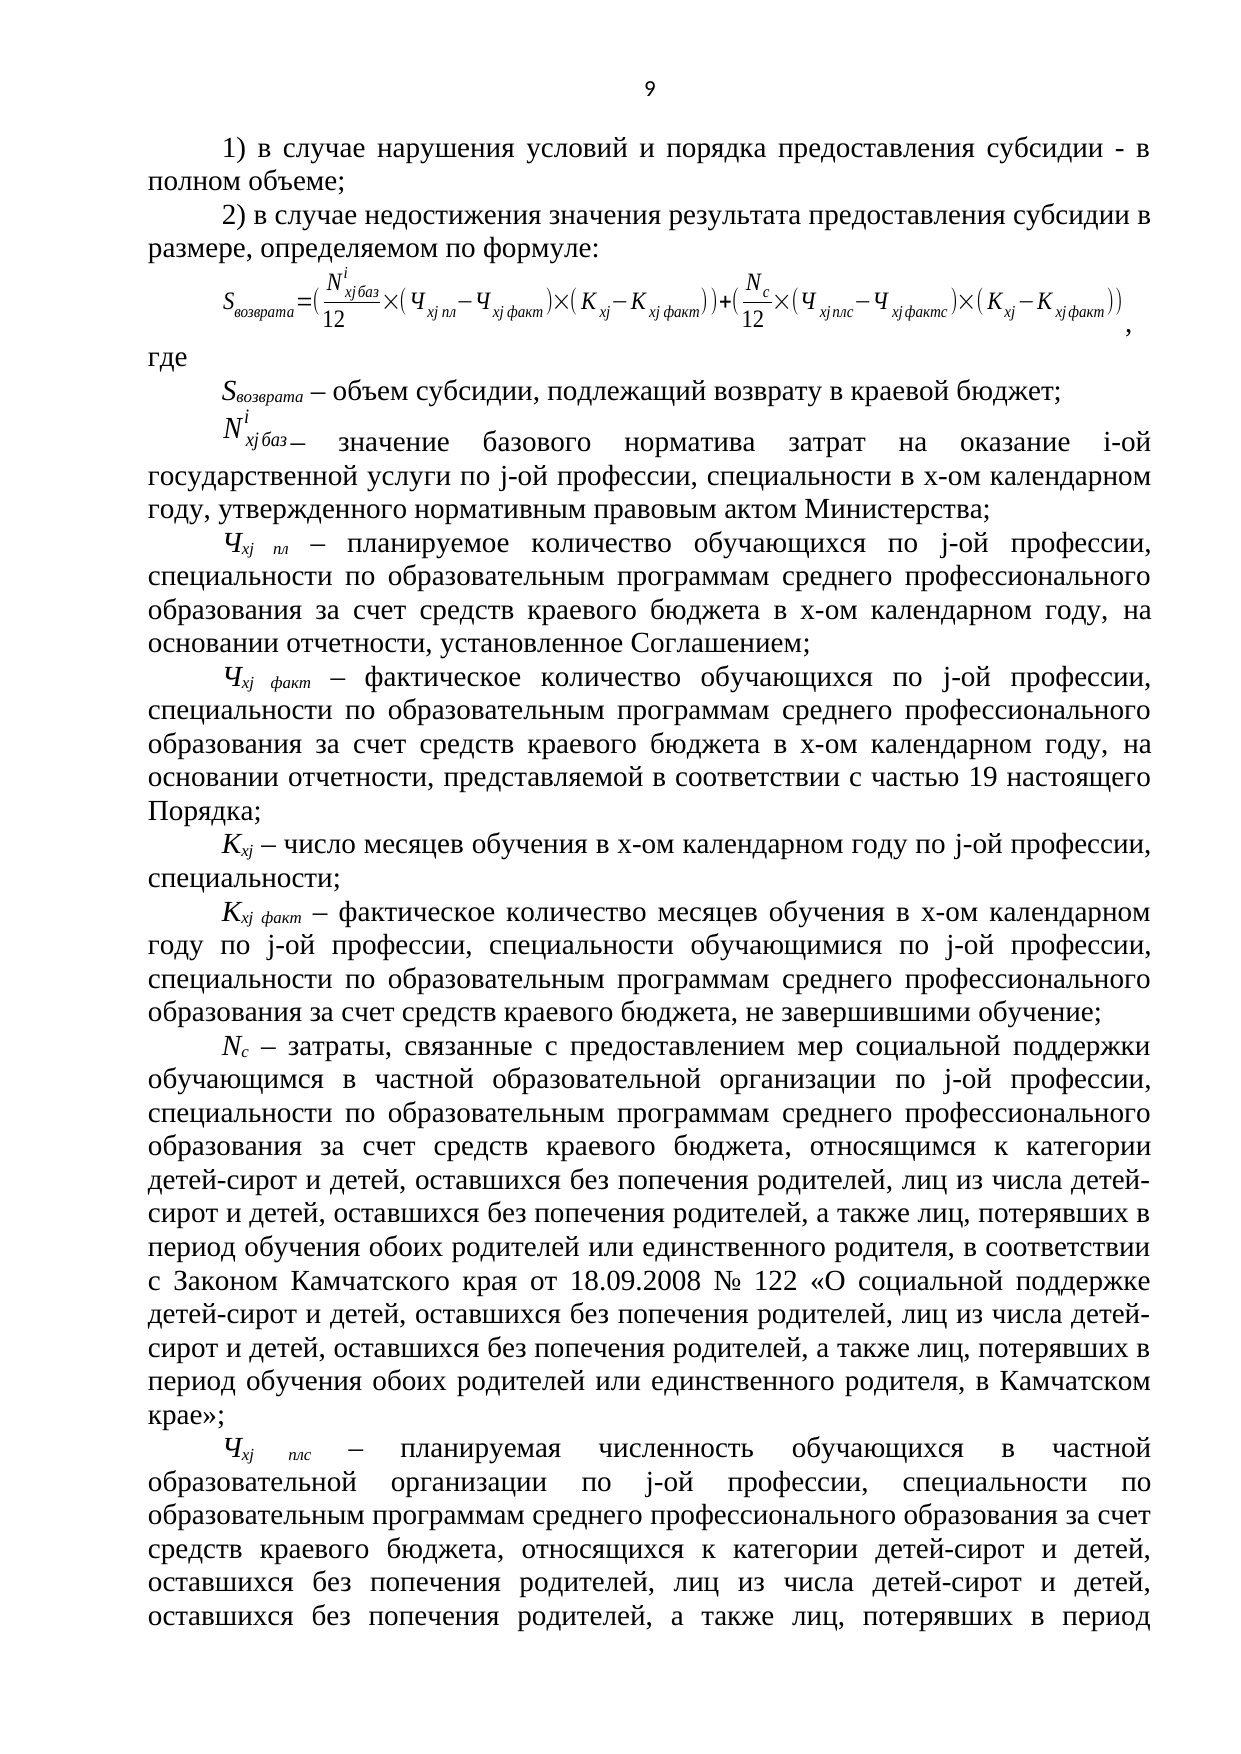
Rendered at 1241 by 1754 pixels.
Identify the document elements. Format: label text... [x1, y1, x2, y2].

text Чxj факт – фактическое количество обучающихся по j-ой профессии, специальности по образовательным программам среднего профессионального образования за счет средств краевого бюджета в х-ом календарном году, на основании отчетности, представляемой в соответствии с частью 19 настоящего Порядка; [148, 659, 1152, 827]
text Кxj факт – фактическое количество месяцев обучения в х-ом календарном году по j-ой профессии, специальности обучающимися по j-ой профессии, специальности по образовательным программам среднего профессионального образования за счет средств краевого бюджета, не завершившими обучение; [148, 894, 1152, 1028]
text Sвозврата – объем субсидии, подлежащий возврату в краевой бюджет; [148, 373, 1152, 406]
text Чxj пл – планируемое количество обучающихся по j-ой профессии, специальности по образовательным программам среднего профессионального образования за счет средств краевого бюджета в х-ом календарном году, на основании отчетности, установленное Соглашением; [148, 525, 1152, 659]
text Кxj – число месяцев обучения в х-ом календарном году по j-ой профессии, специальности; [148, 827, 1152, 894]
text , где [148, 264, 1152, 373]
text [148, 1430, 1152, 1632]
text 2) в случае недостижения значения результата предоставления субсидии в размере, определяемом по формуле: [148, 197, 1152, 264]
text – значение базового норматива затрат на оказание i-ой государственной услуги по j-ой профессии, специальности в х-ом календарном году, утвержденного нормативным правовым актом Министерства; [148, 406, 1152, 525]
text Nс – затраты, связанные с предоставлением мер социальной поддержки обучающимся в частной образовательной организации по j-ой профессии, специальности по образовательным программам среднего профессионального образования за счет средств краевого бюджета, относящимся к категории детей-сирот и детей, оставшихся без попечения родителей, лиц из числа детей-сирот и детей, оставшихся без попечения родителей, а также лиц, потерявших в период обучения обоих родителей или единственного родителя, в соответствии с Законом Камчатского края от 18.09.2008 № 122 «О социальной поддержке детей-сирот и детей, оставшихся без попечения родителей, лиц из числа детей-сирот и детей, оставшихся без попечения родителей, а также лиц, потерявших в период обучения обоих родителей или единственного родителя, в Камчатском крае»; [148, 1028, 1152, 1430]
text 1) в случае нарушения условий и порядка предоставления субсидии - в полном объеме; [148, 130, 1152, 197]
